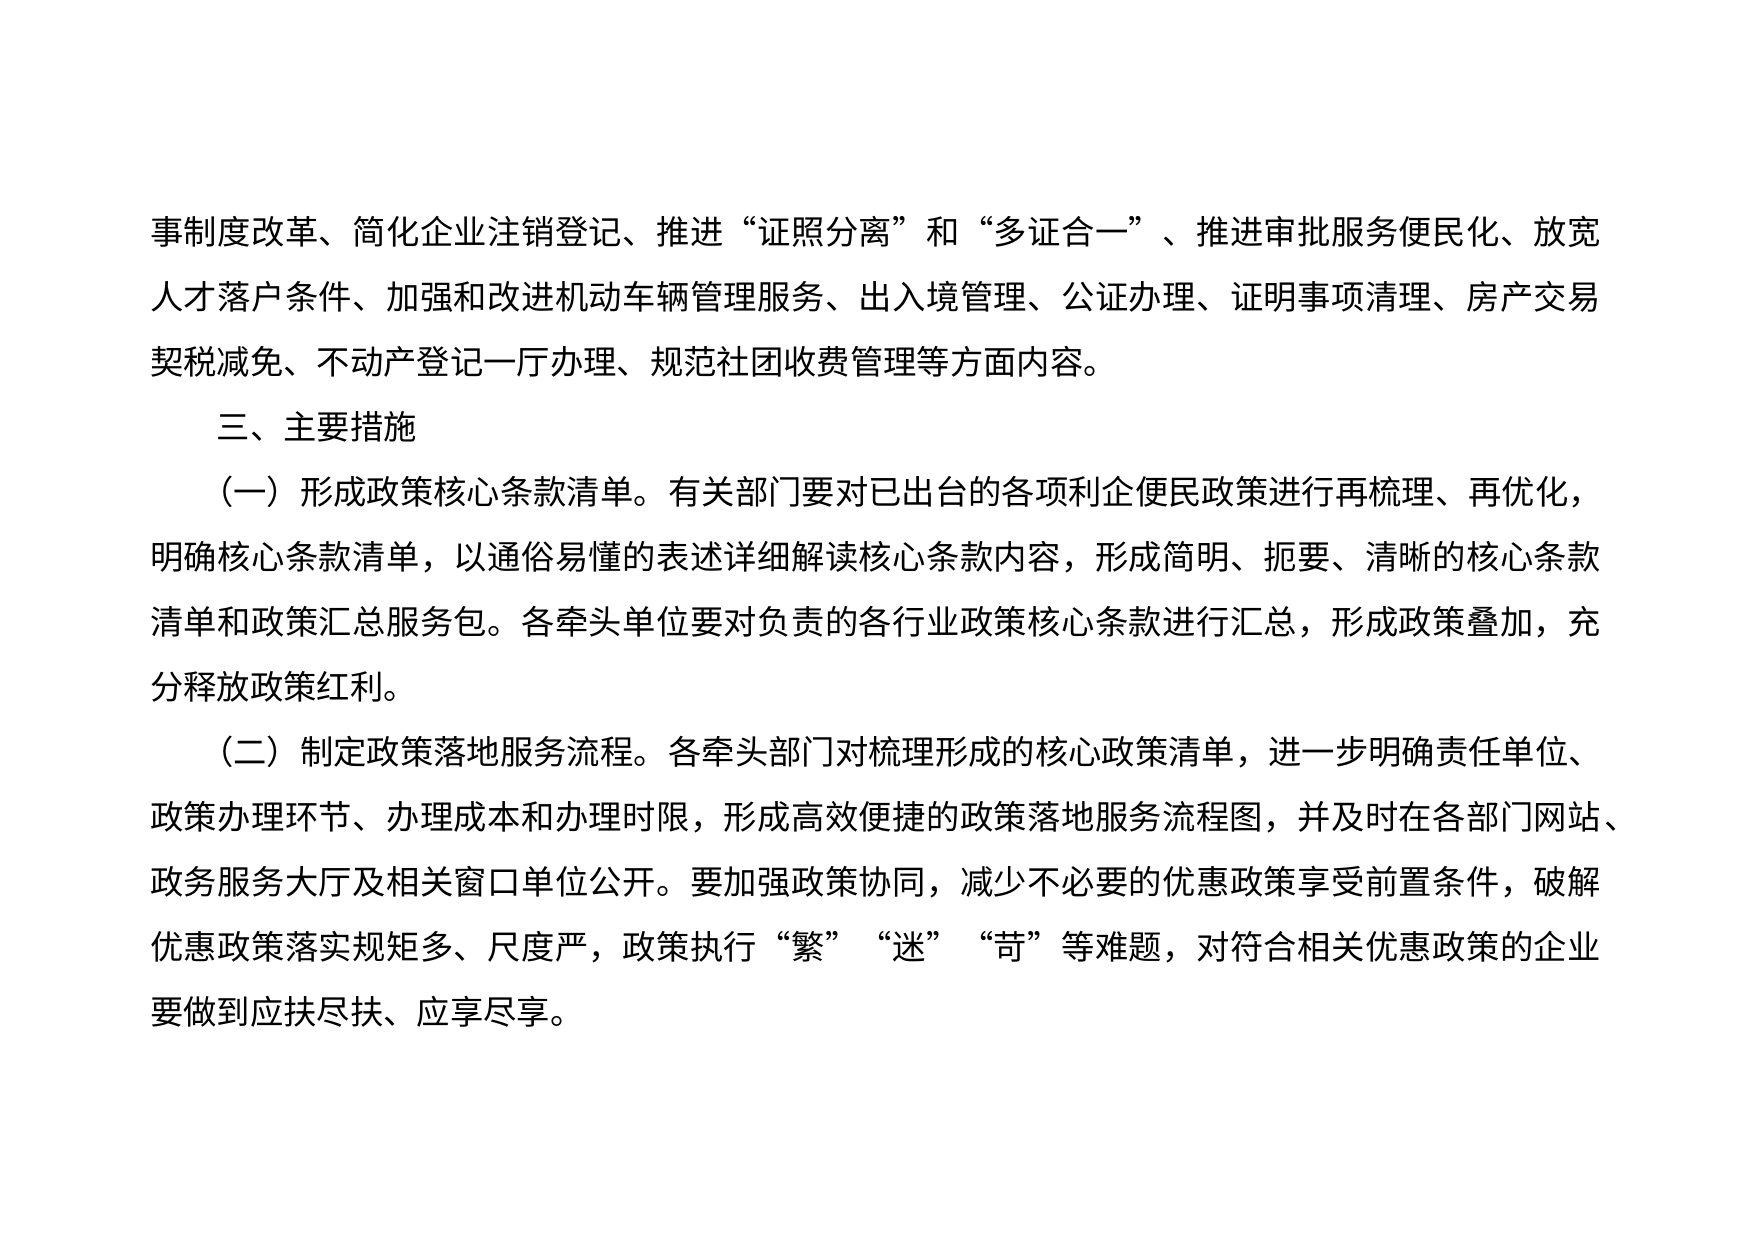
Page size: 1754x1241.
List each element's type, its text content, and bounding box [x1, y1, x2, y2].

text 三、主要措施 [150, 393, 1604, 458]
text （一）形成政策核心条款清单。有关部门要对已出台的各项利企便民政策进行再梳理、再优化，明确核心条款清单，以通俗易懂的表述详细解读核心条款内容，形成简明、扼要、清晰的核心条款清单和政策汇总服务包。各牵头单位要对负责的各行业政策核心条款进行汇总，形成政策叠加，充分释放政策红利。 [150, 458, 1604, 718]
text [150, 198, 1604, 393]
text （二）制定政策落地服务流程。各牵头部门对梳理形成的核心政策清单，进一步明确责任单位、政策办理环节、办理成本和办理时限，形成高效便捷的政策落地服务流程图，并及时在各部门网站、政务服务大厅及相关窗口单位公开。要加强政策协同，减少不必要的优惠政策享受前置条件，破解优惠政策落实规矩多、尺度严，政策执行“繁”“迷”“苛”等难题，对符合相关优惠政策的企业要做到应扶尽扶、应享尽享。 [150, 718, 1604, 1043]
